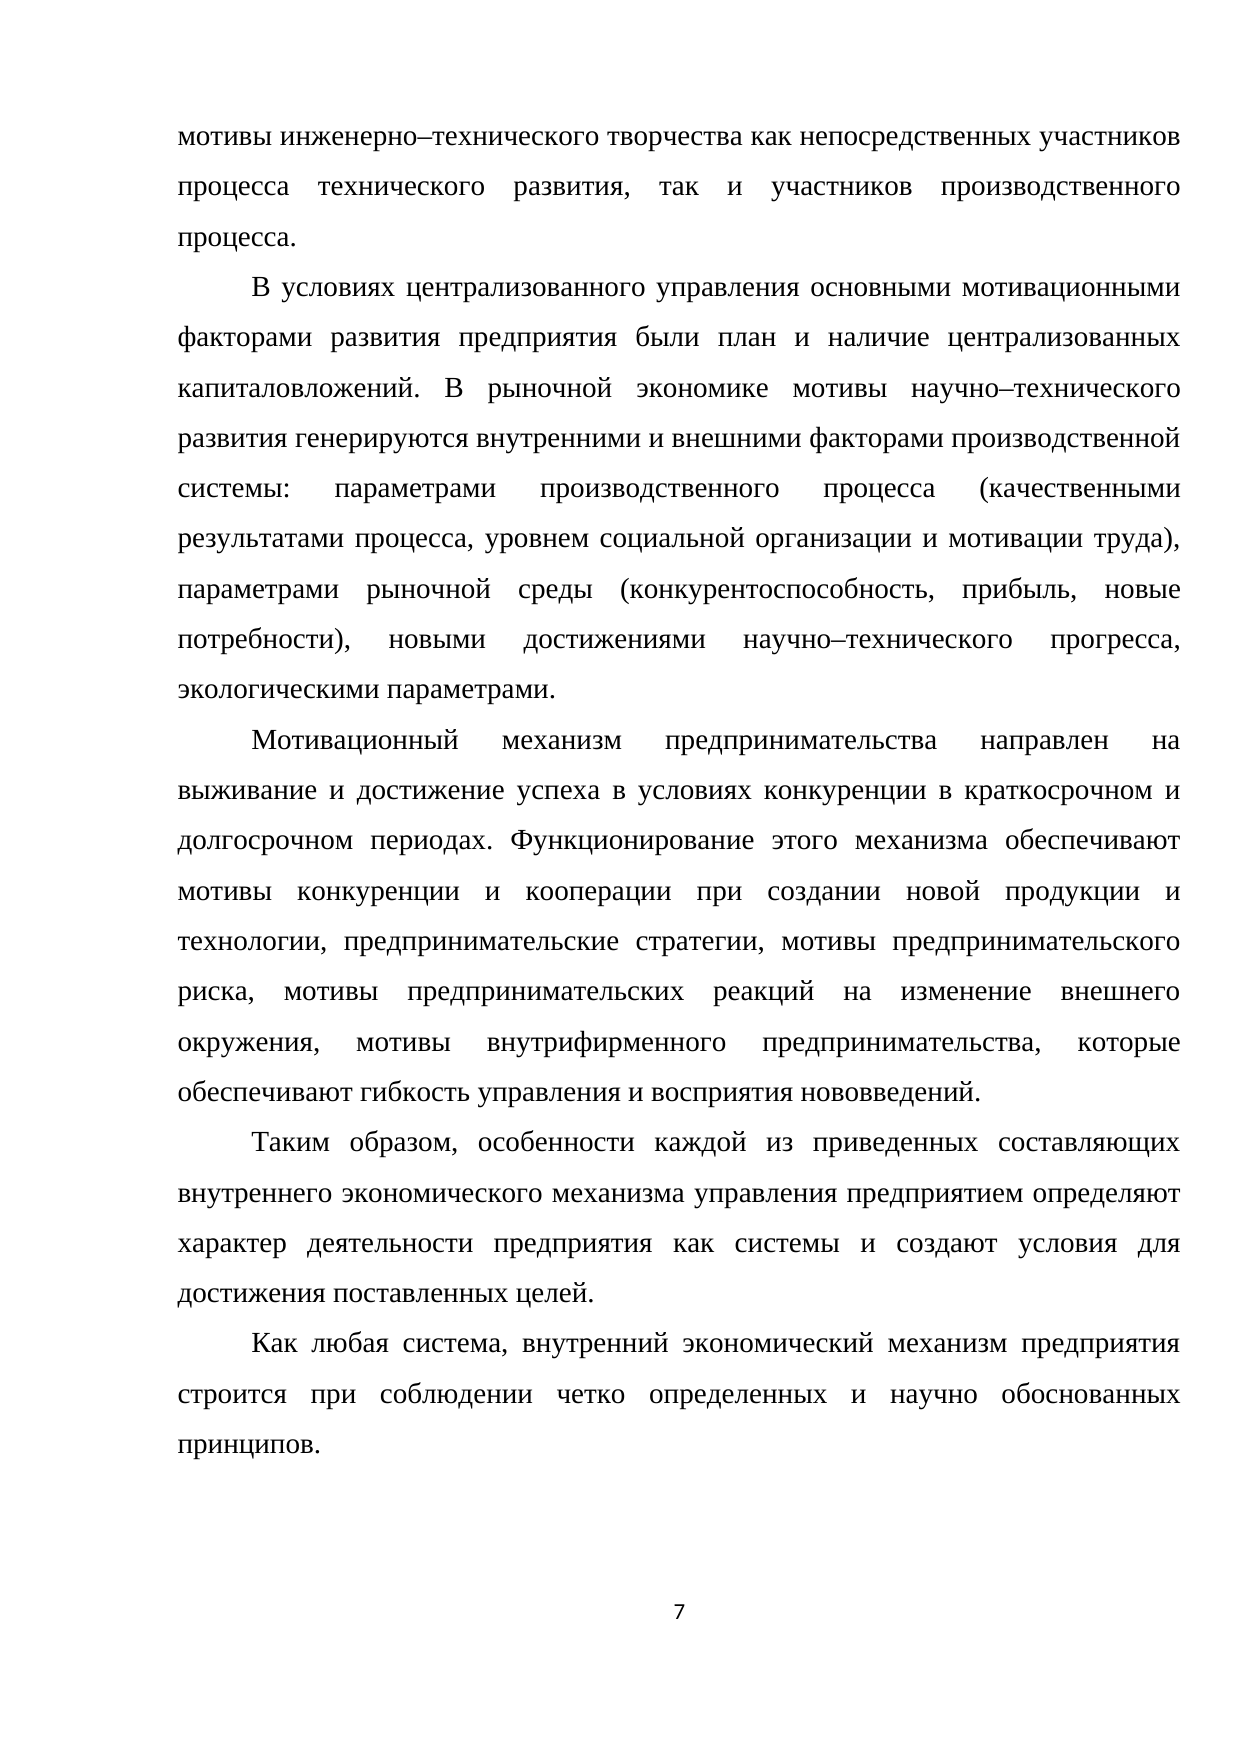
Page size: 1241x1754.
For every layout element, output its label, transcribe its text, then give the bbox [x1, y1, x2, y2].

text Таким образом, особенности каждой из приведенных составляющих внутреннего экономического механизма управления предприятием определяют характер деятельности предприятия как системы и создают условия для достижения поставленных целей. [177, 1124, 1181, 1309]
text В условиях централизованного управления основными мотивационными факторами развития предприятия были план и наличие централизованных капиталовложений. В рыночной экономике мотивы научно–технического развития генерируются внутренними и внешними факторами производственной системы: параметрами производственного процесса (качественными результатами процесса, уровнем социальной организации и мотивации труда), параметрами рыночной среды (конкурентоспособность, прибыль, новые потребности), новыми достижениями научно–технического прогресса, экологическими параметрами. [177, 269, 1181, 705]
text Мотивационный механизм предпринимательства направлен на выживание и достижение успеха в условиях конкуренции в краткосрочном и долгосрочном периодах. Функционирование этого механизма обеспечивают мотивы конкуренции и кооперации при создании новой продукции и технологии, предпринимательские стратегии, мотивы предпринимательского риска, мотивы предпринимательских реакций на изменение внешнего окружения, мотивы внутрифирменного предпринимательства, которые обеспечивают гибкость управления и восприятия нововведений. [177, 722, 1181, 1108]
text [177, 118, 1181, 252]
text Как любая система, внутренний экономический механизм предприятия строится при соблюдении четко определенных и научно обоснованных принципов. [177, 1326, 1181, 1460]
